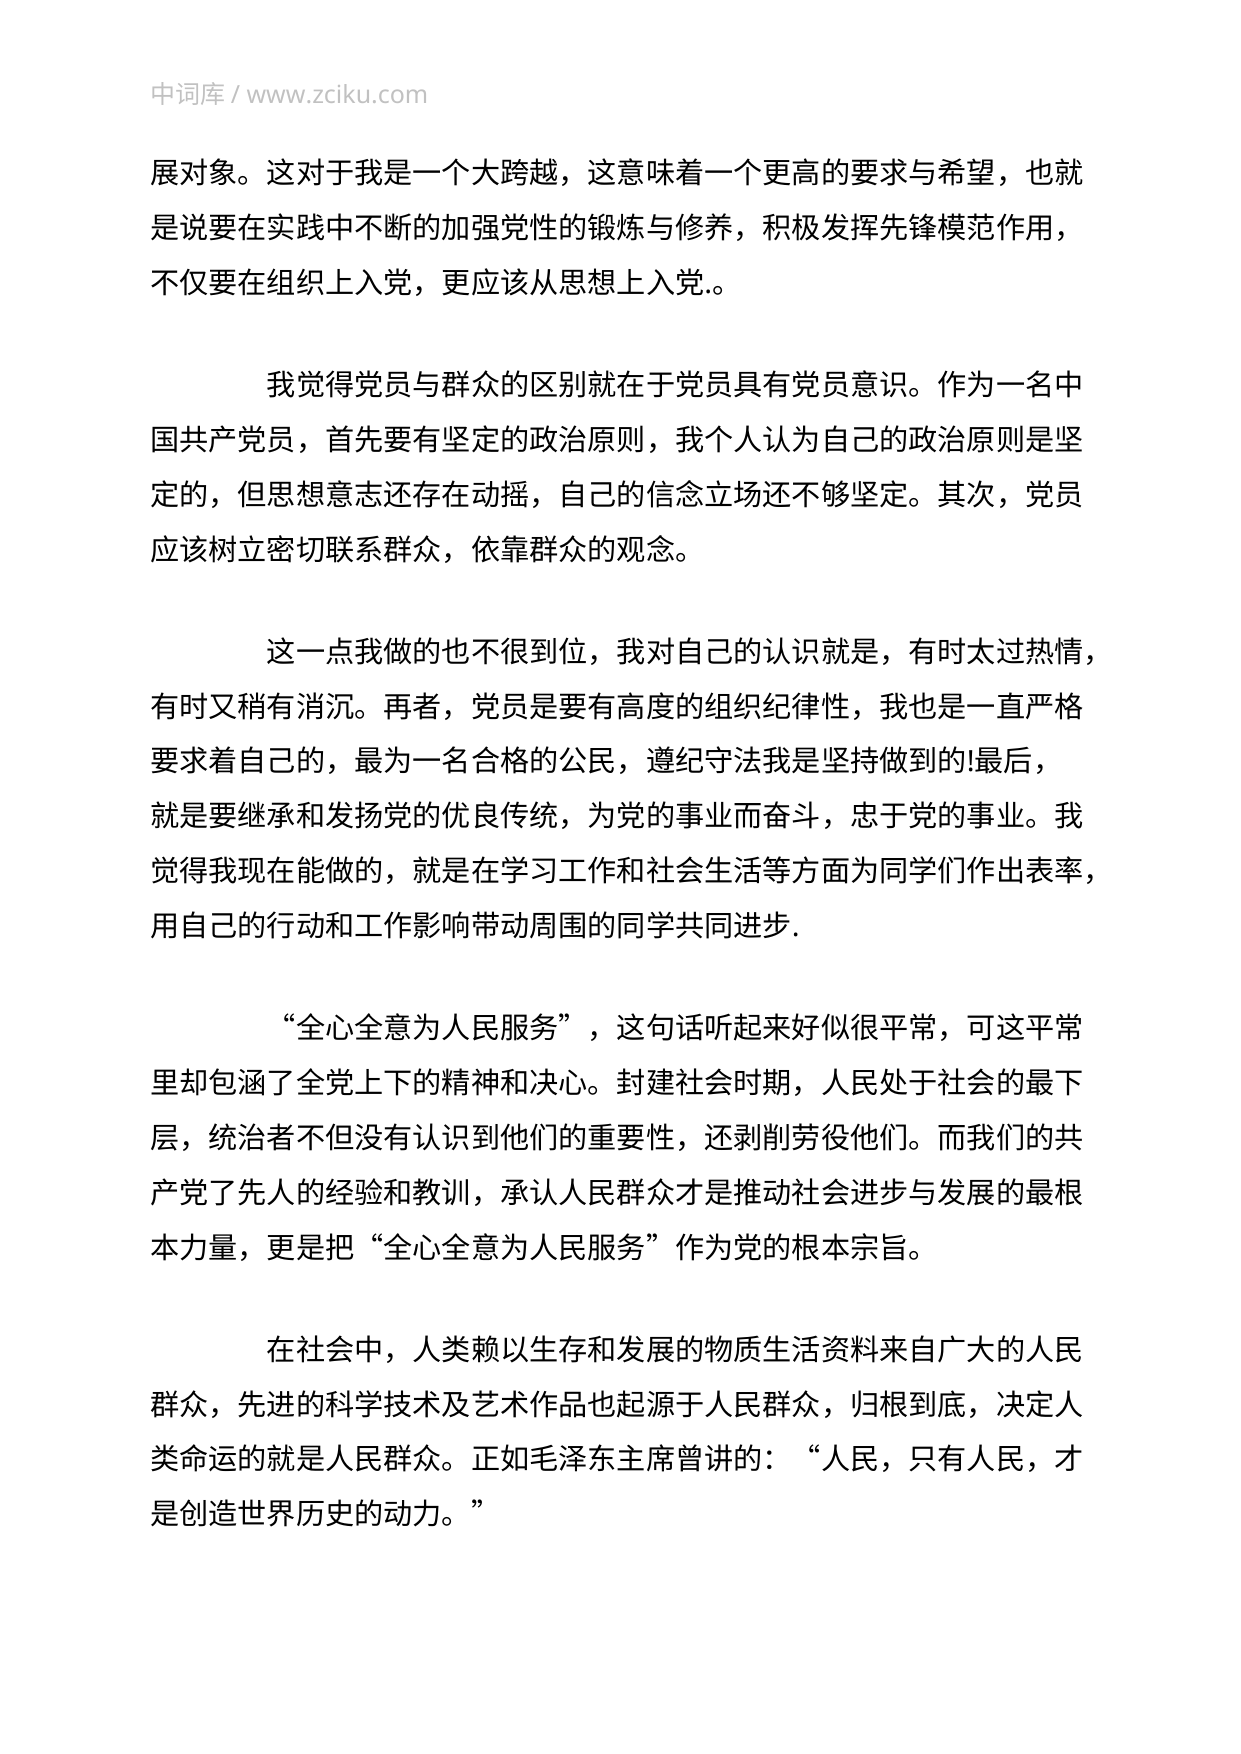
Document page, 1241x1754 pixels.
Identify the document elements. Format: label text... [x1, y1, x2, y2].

text 在社会中，人类赖以生存和发展的物质生活资料来自广大的人民群众，先进的科学技术及艺术作品也起源于人民群众，归根到底，决定人类命运的就是人民群众。正如毛泽东主席曾讲的：“人民，只有人民，才是创造世界历史的动力。” [150, 1326, 1090, 1533]
text “全心全意为人民服务”，这句话听起来好似很平常，可这平常里却包涵了全党上下的精神和决心。封建社会时期，人民处于社会的最下层，统治者不但没有认识到他们的重要性，还剥削劳役他们。而我们的共产党了先人的经验和教训，承认人民群众才是推动社会进步与发展的最根本力量，更是把“全心全意为人民服务”作为党的根本宗旨。 [150, 1005, 1090, 1267]
text 我觉得党员与群众的区别就在于党员具有党员意识。作为一名中国共产党员，首先要有坚定的政治原则，我个人认为自己的政治原则是坚定的，但思想意志还存在动摇，自己的信念立场还不够坚定。其次，党员应该树立密切联系群众，依靠群众的观念。 [150, 362, 1090, 569]
text 这一点我做的也不很到位，我对自己的认识就是，有时太过热情，有时又稍有消沉。再者，党员是要有高度的组织纪律性，我也是一直严格要求着自己的，最为一名合格的公民，遵纪守法我是坚持做到的!最后，就是要继承和发扬党的优良传统，为党的事业而奋斗，忠于党的事业。我觉得我现在能做的，就是在学习工作和社会生活等方面为同学们作出表率，用自己的行动和工作影响带动周围的同学共同进步. [150, 628, 1090, 945]
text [150, 150, 1090, 302]
